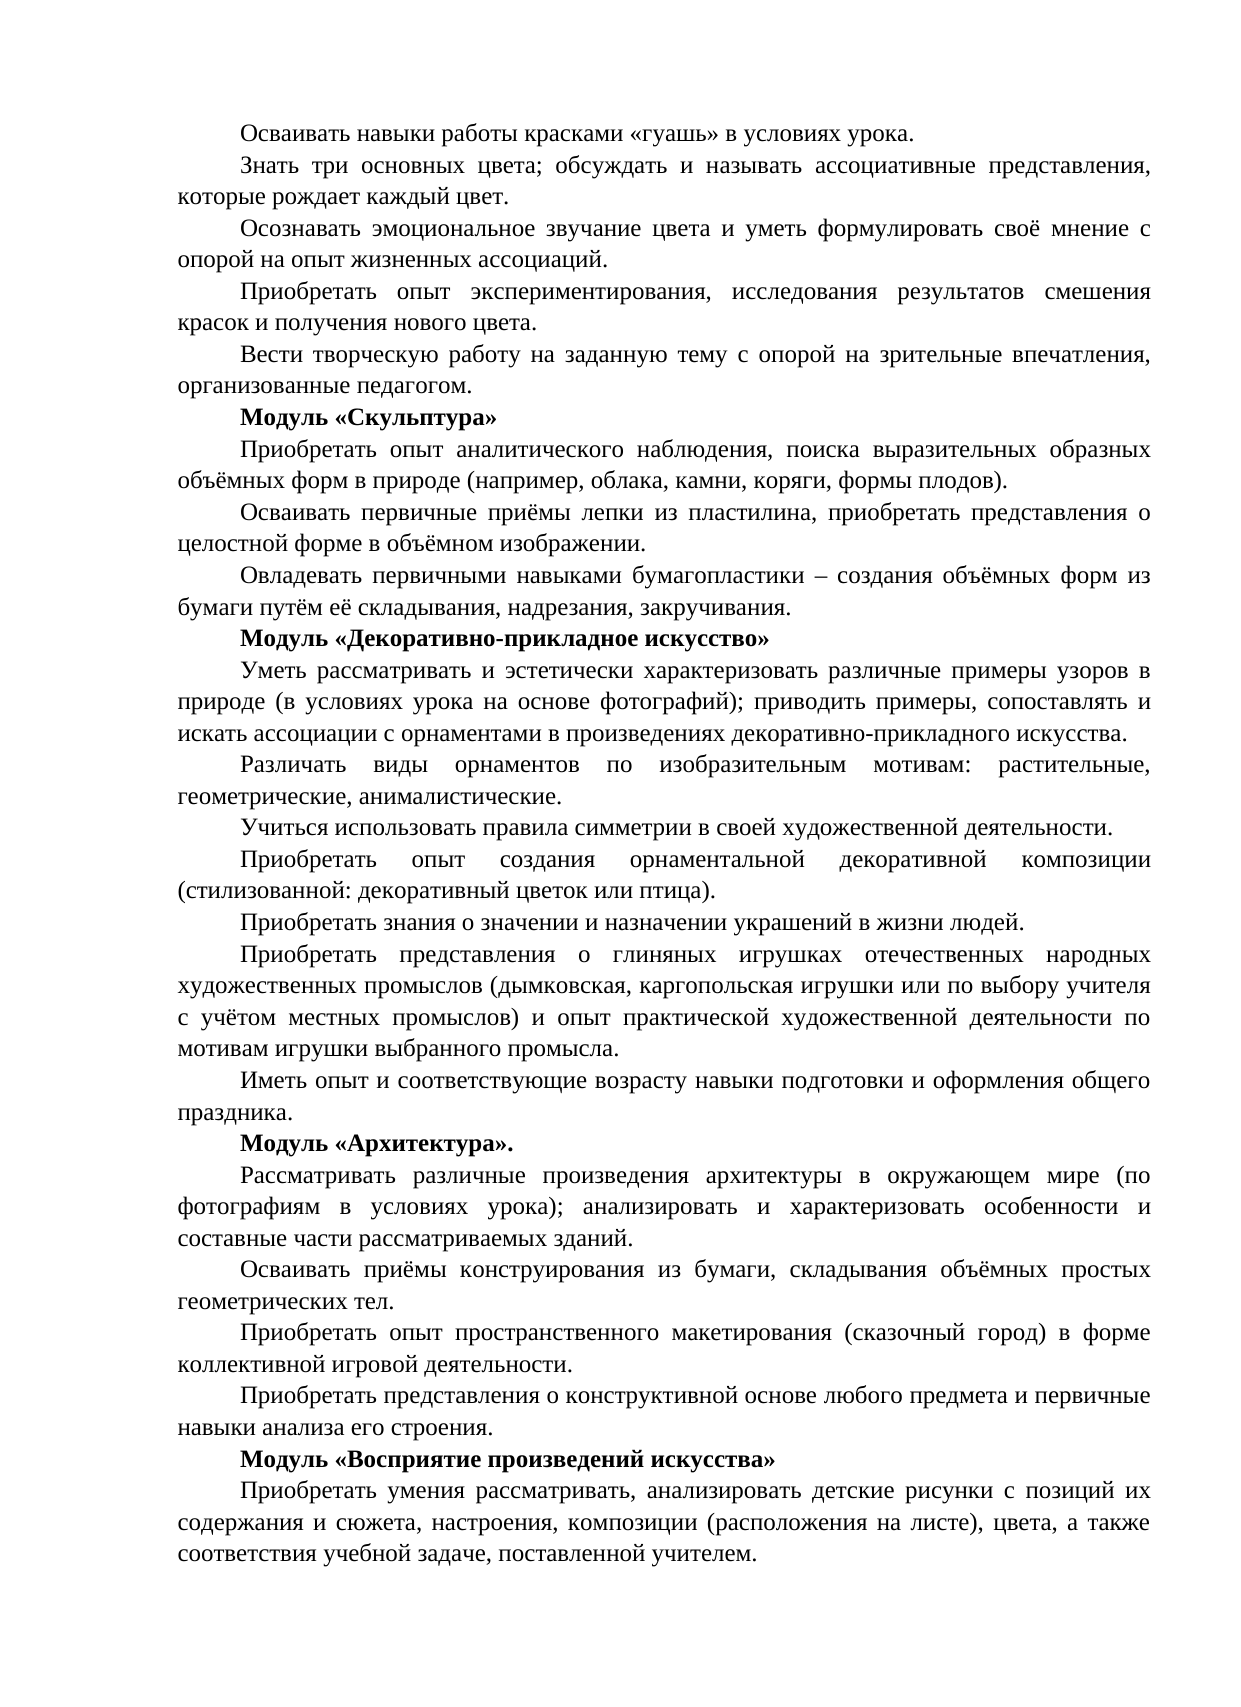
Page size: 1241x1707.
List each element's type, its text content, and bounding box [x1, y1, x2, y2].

text Приобретать знания о значении и назначении украшений в жизни людей. [177, 907, 1152, 936]
text Осваивать приёмы конструирования из бумаги, складывания объёмных простых геометрических тел. [177, 1254, 1152, 1315]
text Рассматривать различные произведения архитектуры в окружающем мире (по фотографиям в условиях урока); анализировать и характеризовать особенности и составные части рассматриваемых зданий. [177, 1160, 1152, 1252]
text Приобретать представления о глиняных игрушках отечественных народных художественных промыслов (дымковская, каргопольская игрушки или по выбору учителя с учётом местных промыслов) и опыт практической художественной деятельности по мотивам игрушки выбранного промысла. [177, 939, 1152, 1062]
text Приобретать опыт аналитического наблюдения, поиска выразительных образных объёмных форм в природе (например, облака, камни, коряги, формы плодов). [177, 434, 1152, 494]
text Приобретать опыт создания орнаментальной декоративной композиции (стилизованной: декоративный цветок или птица). [177, 844, 1152, 904]
text Модуль «Скульптура» [177, 402, 1152, 431]
text Знать три основных цвета; обсуждать и называть ассоциативные представления, которые рождает каждый цвет. [177, 150, 1152, 210]
text Модуль «Декоративно-прикладное искусство» [177, 623, 1152, 652]
text Модуль «Архитектура». [177, 1128, 1152, 1157]
text Различать виды орнаментов по изобразительным мотивам: растительные, геометрические, анималистические. [177, 749, 1152, 810]
text Осваивать первичные приёмы лепки из пластилина, приобретать представления о целостной форме в объёмном изображении. [177, 497, 1152, 557]
text Учиться использовать правила симметрии в своей художественной деятельности. [177, 812, 1152, 841]
text Приобретать опыт экспериментирования, исследования результатов смешения красок и получения нового цвета. [177, 276, 1152, 336]
text Приобретать представления о конструктивной основе любого предмета и первичные навыки анализа его строения. [177, 1381, 1152, 1441]
text Осознавать эмоциональное звучание цвета и уметь формулировать своё мнение с опорой на опыт жизненных ассоциаций. [177, 213, 1152, 273]
text Овладевать первичными навыками бумагопластики – создания объёмных форм из бумаги путём её складывания, надрезания, закручивания. [177, 560, 1152, 620]
text Модуль «Восприятие произведений искусства» [177, 1444, 1152, 1472]
text Приобретать опыт пространственного макетирования (сказочный город) в форме коллективной игровой деятельности. [177, 1317, 1152, 1378]
text Приобретать умения рассматривать, анализировать детские рисунки с позиций их содержания и сюжета, настроения, композиции (расположения на листе), цвета, а также соответствия учебной задаче, поставленной учителем. [177, 1475, 1152, 1567]
text Осваивать навыки работы красками «гуашь» в условиях урока. [177, 118, 1152, 147]
text Уметь рассматривать и эстетически характеризовать различные примеры узоров в природе (в условиях урока на основе фотографий); приводить примеры, сопоставлять и искать ассоциации с орнаментами в произведениях декоративно-прикладного искусства. [177, 655, 1152, 747]
text Вести творческую работу на заданную тему с опорой на зрительные впечатления, организованные педагогом. [177, 339, 1152, 399]
text Иметь опыт и соответствующие возрасту навыки подготовки и оформления общего праздника. [177, 1065, 1152, 1125]
